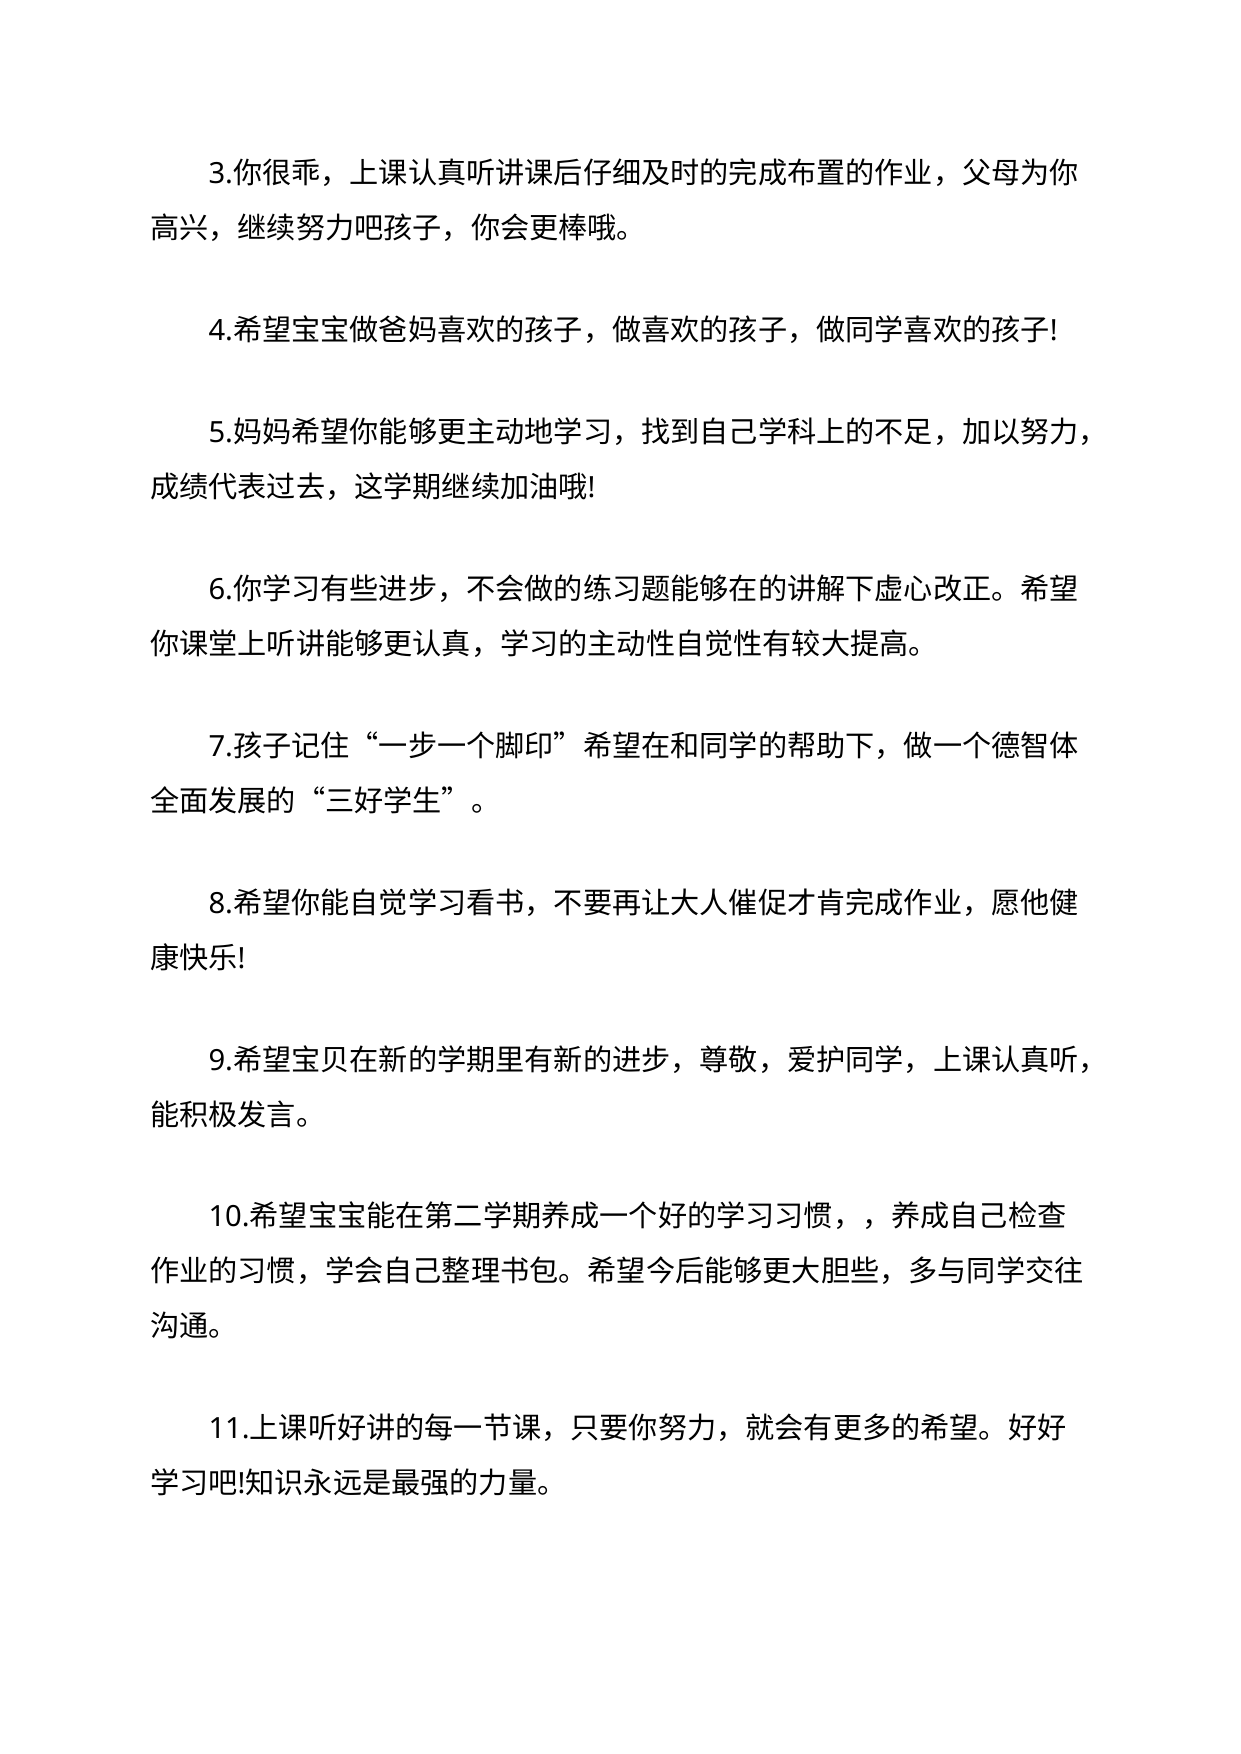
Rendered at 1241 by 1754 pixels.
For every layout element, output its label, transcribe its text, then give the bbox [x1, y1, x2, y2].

text 10.希望宝宝能在第二学期养成一个好的学习习惯，，养成自己检查作业的习惯，学会自己整理书包。希望今后能够更大胆些，多与同学交往沟通。 [150, 1193, 1090, 1345]
text 11.上课听好讲的每一节课，只要你努力，就会有更多的希望。好好学习吧!知识永远是最强的力量。 [150, 1405, 1090, 1502]
text 8.希望你能自觉学习看书，不要再让大人催促才肯完成作业，愿他健康快乐! [150, 879, 1090, 977]
text 3.你很乖，上课认真听讲课后仔细及时的完成布置的作业，父母为你高兴，继续努力吧孩子，你会更棒哦。 [150, 150, 1090, 247]
text 5.妈妈希望你能够更主动地学习，找到自己学科上的不足，加以努力，成绩代表过去，这学期继续加油哦! [150, 409, 1090, 506]
text 6.你学习有些进步，不会做的练习题能够在的讲解下虚心改正。希望你课堂上听讲能够更认真，学习的主动性自觉性有较大提高。 [150, 566, 1090, 663]
text 9.希望宝贝在新的学期里有新的进步，尊敬，爱护同学，上课认真听，能积极发言。 [150, 1036, 1090, 1133]
text 7.孩子记住“一步一个脚印”希望在和同学的帮助下，做一个德智体全面发展的“三好学生”。 [150, 722, 1090, 820]
text 4.希望宝宝做爸妈喜欢的孩子，做喜欢的孩子，做同学喜欢的孩子! [150, 307, 1090, 349]
